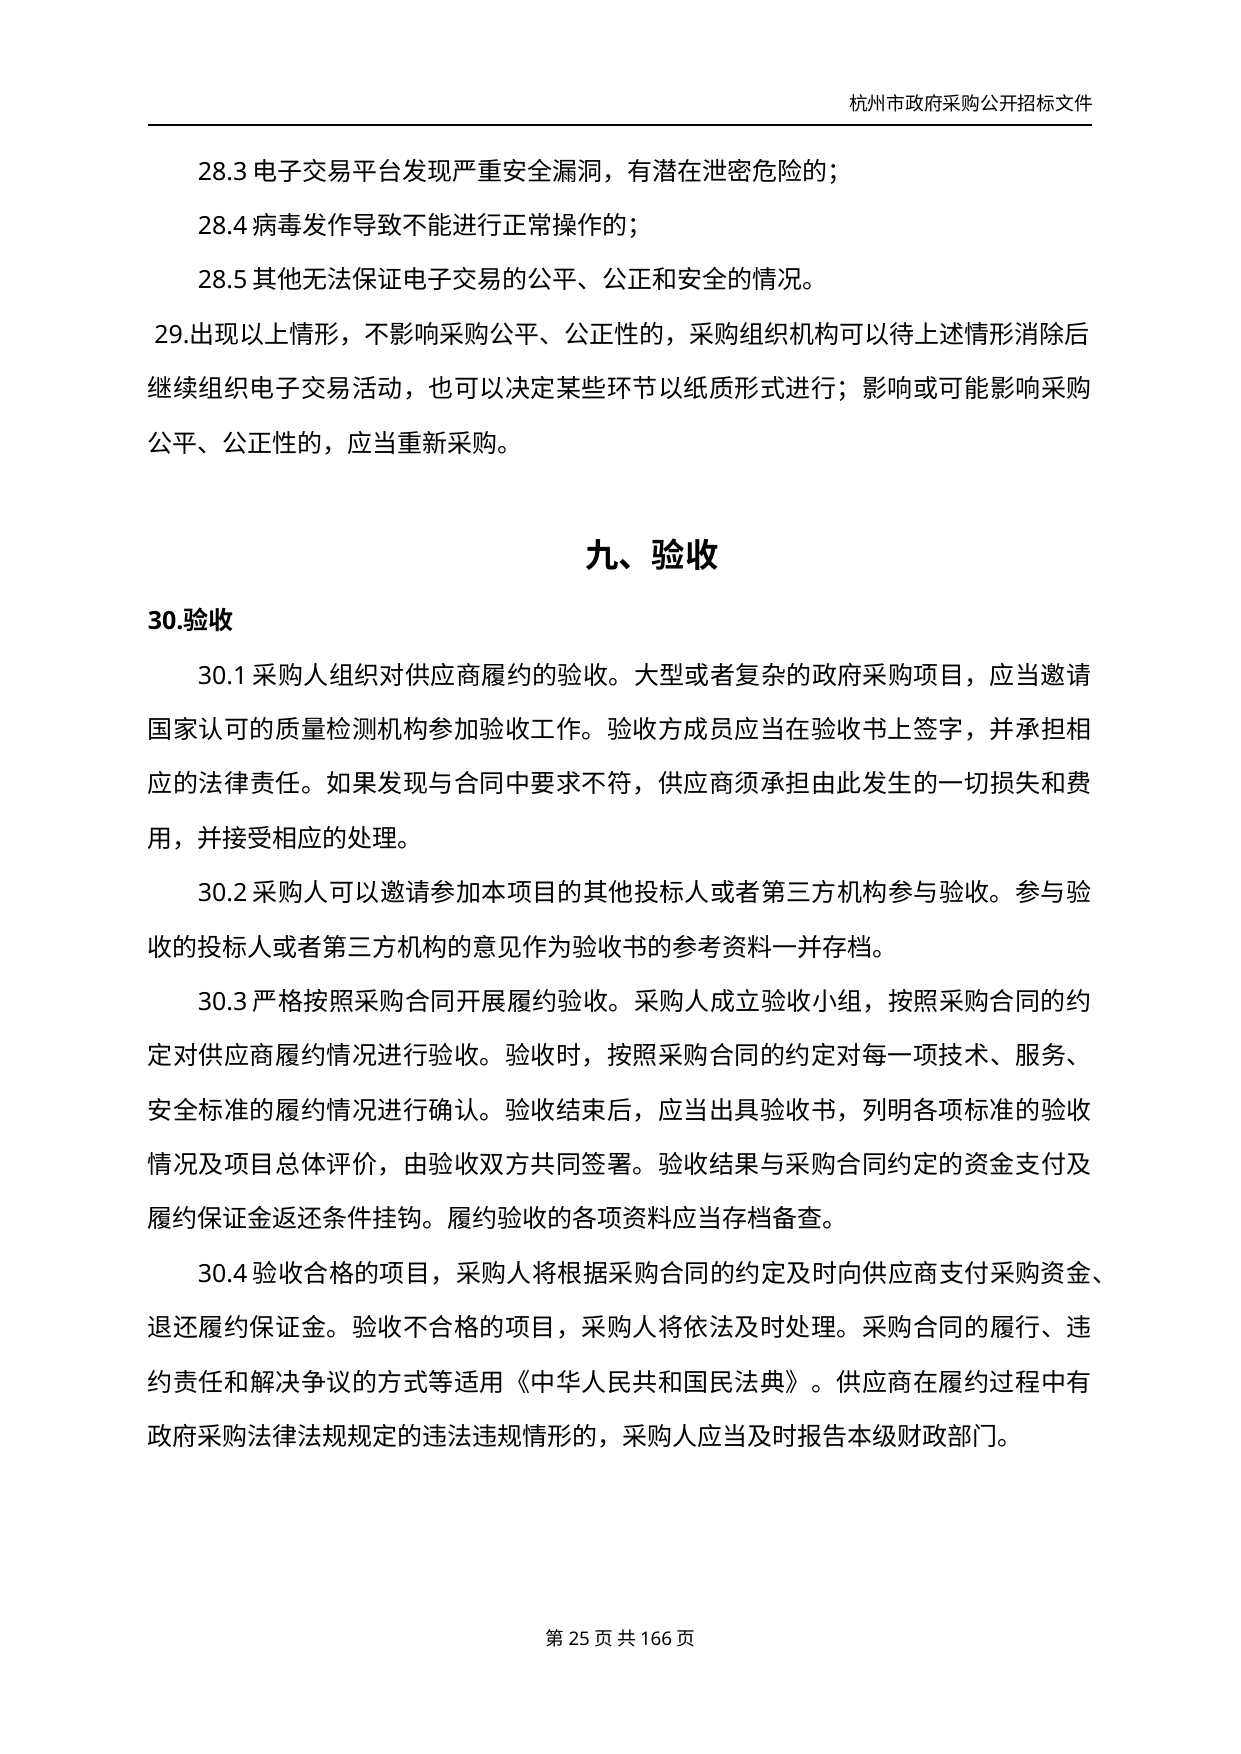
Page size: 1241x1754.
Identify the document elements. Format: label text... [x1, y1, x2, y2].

text 30.验收 [148, 601, 1092, 637]
text 30.3严格按照采购合同开展履约验收。采购人成立验收小组，按照采购合同的约定对供应商履约情况进行验收。验收时，按照采购合同的约定对每一项技术、服务、安全标准的履约情况进行确认。验收结束后，应当出具验收书，列明各项标准的验收情况及项目总体评价，由验收双方共同签署。验收结果与采购合同约定的资金支付及履约保证金返还条件挂钩。履约验收的各项资料应当存档备查。 [148, 981, 1092, 1235]
text 28.4病毒发作导致不能进行正常操作的； [148, 206, 1092, 242]
text 30.2采购人可以邀请参加本项目的其他投标人或者第三方机构参与验收。参与验收的投标人或者第三方机构的意见作为验收书的参考资料一并存档。 [148, 873, 1092, 963]
text 30.1采购人组织对供应商履约的验收。大型或者复杂的政府采购项目，应当邀请国家认可的质量检测机构参加验收工作。验收方成员应当在验收书上签字，并承担相应的法律责任。如果发现与合同中要求不符，供应商须承担由此发生的一切损失和费用，并接受相应的处理。 [148, 655, 1092, 854]
text 29.出现以上情形，不影响采购公平、公正性的，采购组织机构可以待上述情形消除后继续组织电子交易活动，也可以决定某些环节以纸质形式进行；影响或可能影响采购公平、公正性的，应当重新采购。 [148, 314, 1092, 459]
text 28.5其他无法保证电子交易的公平、公正和安全的情况。 [148, 260, 1092, 296]
text 30.4验收合格的项目，采购人将根据采购合同的约定及时向供应商支付采购资金、退还履约保证金。验收不合格的项目，采购人将依法及时处理。采购合同的履行、违约责任和解决争议的方式等适用《中华人民共和国民法典》。供应商在履约过程中有政府采购法律法规规定的违法违规情形的，采购人应当及时报告本级财政部门。 [148, 1253, 1092, 1453]
text 九、验收 [160, 528, 1092, 577]
text 28.3电子交易平台发现严重安全漏洞，有潜在泄密危险的； [148, 151, 1092, 187]
